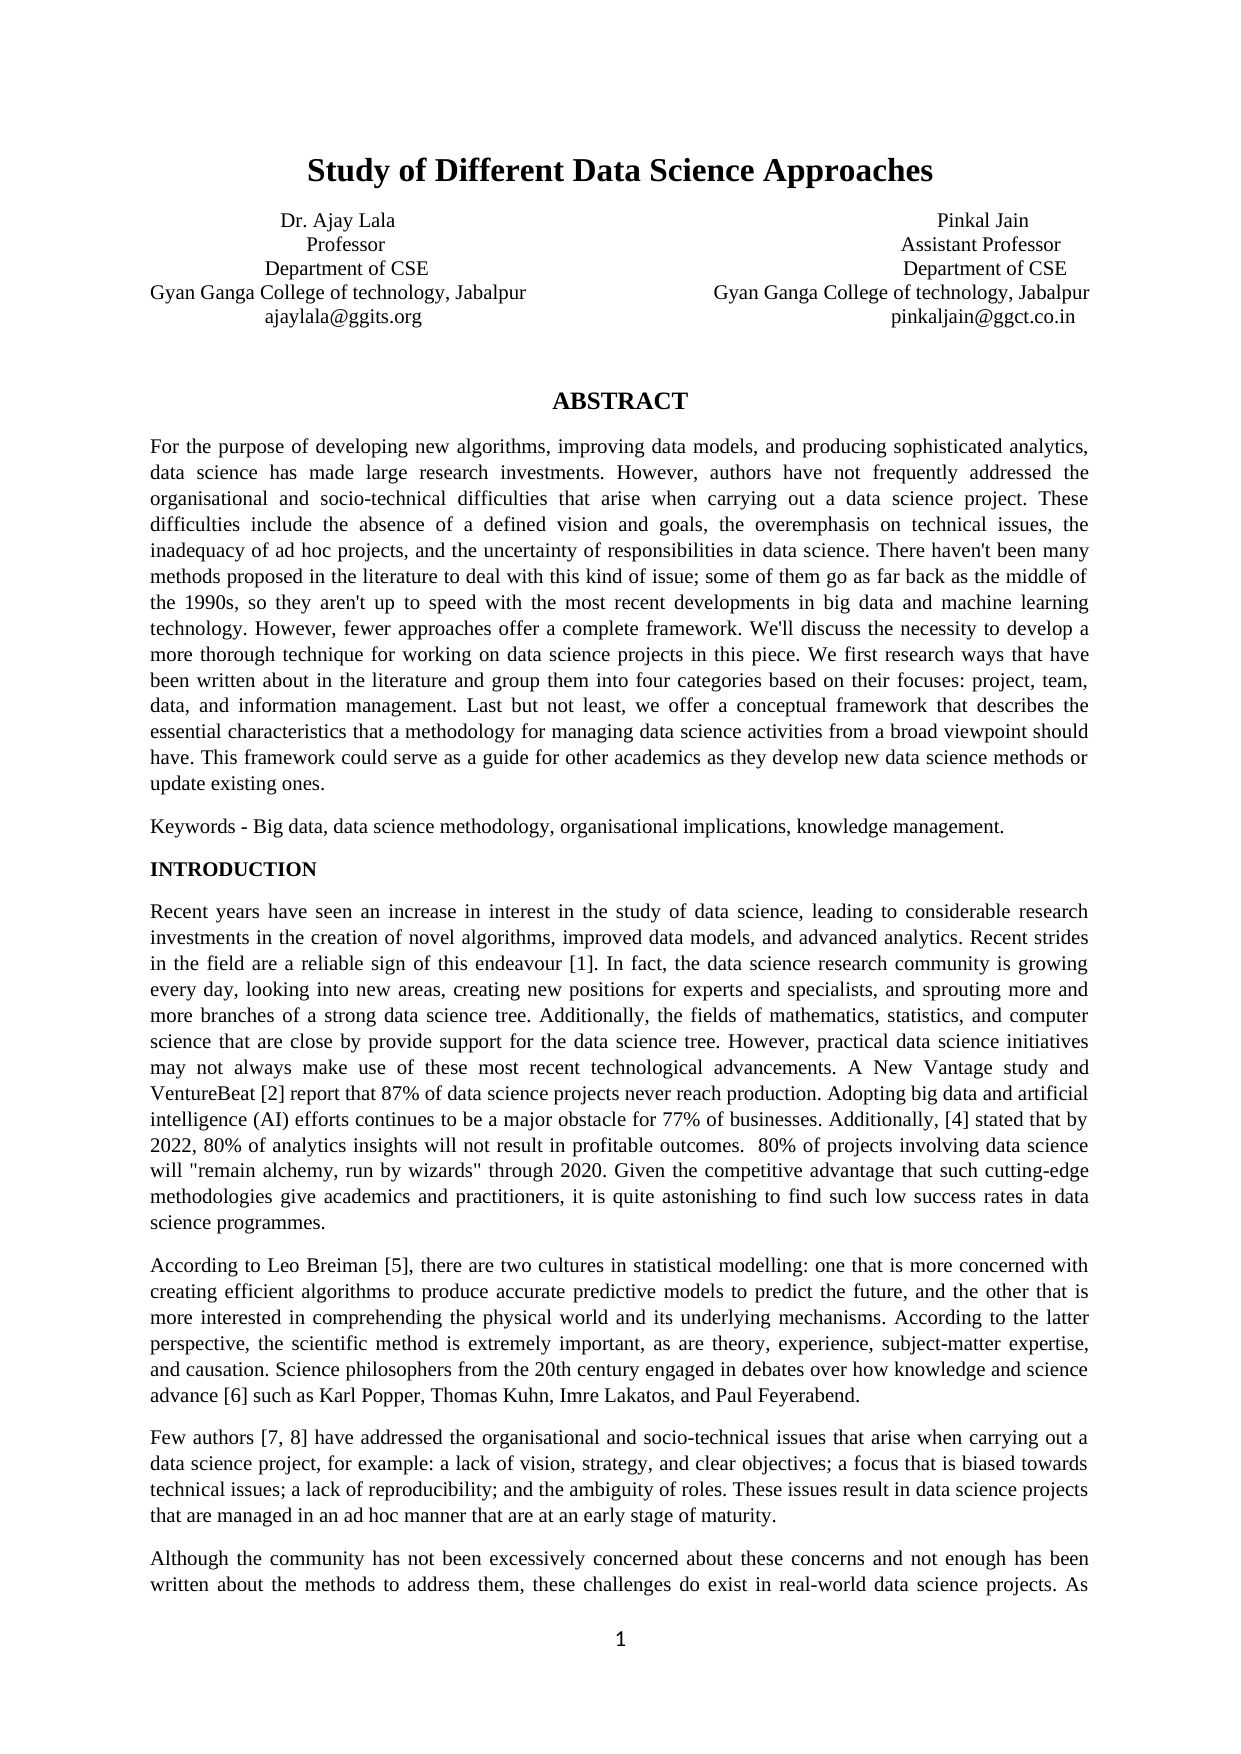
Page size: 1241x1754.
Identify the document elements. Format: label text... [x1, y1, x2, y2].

text Recent years have seen an increase in interest in the study of data science, leading to considerable research investments in the creation of novel algorithms, improved data models, and advanced analytics. Recent strides in the field are a reliable sign of this endeavour [1]. In fact, the data science research community is growing every day, looking into new areas, creating new positions for experts and specialists, and sprouting more and more branches of a strong data science tree. Additionally, the fields of mathematics, statistics, and computer science that are close by provide support for the data science tree. However, practical data science initiatives may not always make use of these most recent technological advancements. A New Vantage study and VentureBeat [2] report that 87% of data science projects never reach production. Adopting big data and artificial intelligence (AI) efforts continues to be a major obstacle for 77% of businesses. Additionally, [4] stated that by 2022, 80% of analytics insights will not result in profitable outcomes. 80% of projects involving data science will "remain alchemy, run by wizards" through 2020. Given the competitive advantage that such cutting-edge methodologies give academics and practitioners, it is quite astonishing to find such low success rates in data science programmes. [150, 899, 1090, 1234]
text According to Leo Breiman [5], there are two cultures in statistical modelling: one that is more concerned with creating efficient algorithms to produce accurate predictive models to predict the future, and the other that is more interested in comprehending the physical world and its underlying mechanisms. According to the latter perspective, the scientific method is extremely important, as are theory, experience, subject-matter expertise, and causation. Science philosophers from the 20th century engaged in debates over how knowledge and science advance [6] such as Karl Popper, Thomas Kuhn, Imre Lakatos, and Paul Feyerabend. [150, 1253, 1090, 1407]
text Gyan Ganga College of technology, Jabalpur Gyan Ganga College of technology, Jabalpur [150, 280, 1090, 304]
text For the purpose of developing new algorithms, improving data models, and producing sophisticated analytics, data science has made large research investments. However, authors have not frequently addressed the organisational and socio-technical difficulties that arise when carrying out a data science project. These difficulties include the absence of a defined vision and goals, the overemphasis on technical issues, the inadequacy of ad hoc projects, and the uncertainty of responsibilities in data science. There haven't been many methods proposed in the literature to deal with this kind of issue; some of them go as far back as the middle of the 1990s, so they aren't up to speed with the most recent developments in big data and machine learning technology. However, fewer approaches offer a complete framework. We'll discuss the necessity to develop a more thorough technique for working on data science projects in this piece. We first research ways that have been written about in the literature and group them into four categories based on their focuses: project, team, data, and information management. Last but not least, we offer a conceptual framework that describes the essential characteristics that a methodology for managing data science activities from a broad viewpoint should have. This framework could serve as a guide for other academics as they develop new data science methods or update existing ones. [150, 434, 1090, 795]
text ABSTRACT [150, 386, 1090, 415]
text ajaylala@ggits.org pinkaljain@ggct.co.in [150, 304, 1090, 328]
text Keywords - Big data, data science methodology, organisational implications, knowledge management. [150, 814, 1090, 838]
text Dr. Ajay Lala Pinkal Jain [150, 208, 1090, 232]
text INTRODUCTION [150, 856, 1090, 881]
text Department of CSE Department of CSE [150, 256, 1090, 280]
text Professor Assistant Professor [150, 232, 1090, 256]
text Study of Different Data Science Approaches [150, 150, 1090, 188]
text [150, 1546, 1090, 1596]
text Few authors [7, 8] have addressed the organisational and socio-technical issues that arise when carrying out a data science project, for example: a lack of vision, strategy, and clear objectives; a focus that is biased towards technical issues; a lack of reproducibility; and the ambiguity of roles. These issues result in data science projects that are managed in an ad hoc manner that are at an early stage of maturity. [150, 1425, 1090, 1527]
